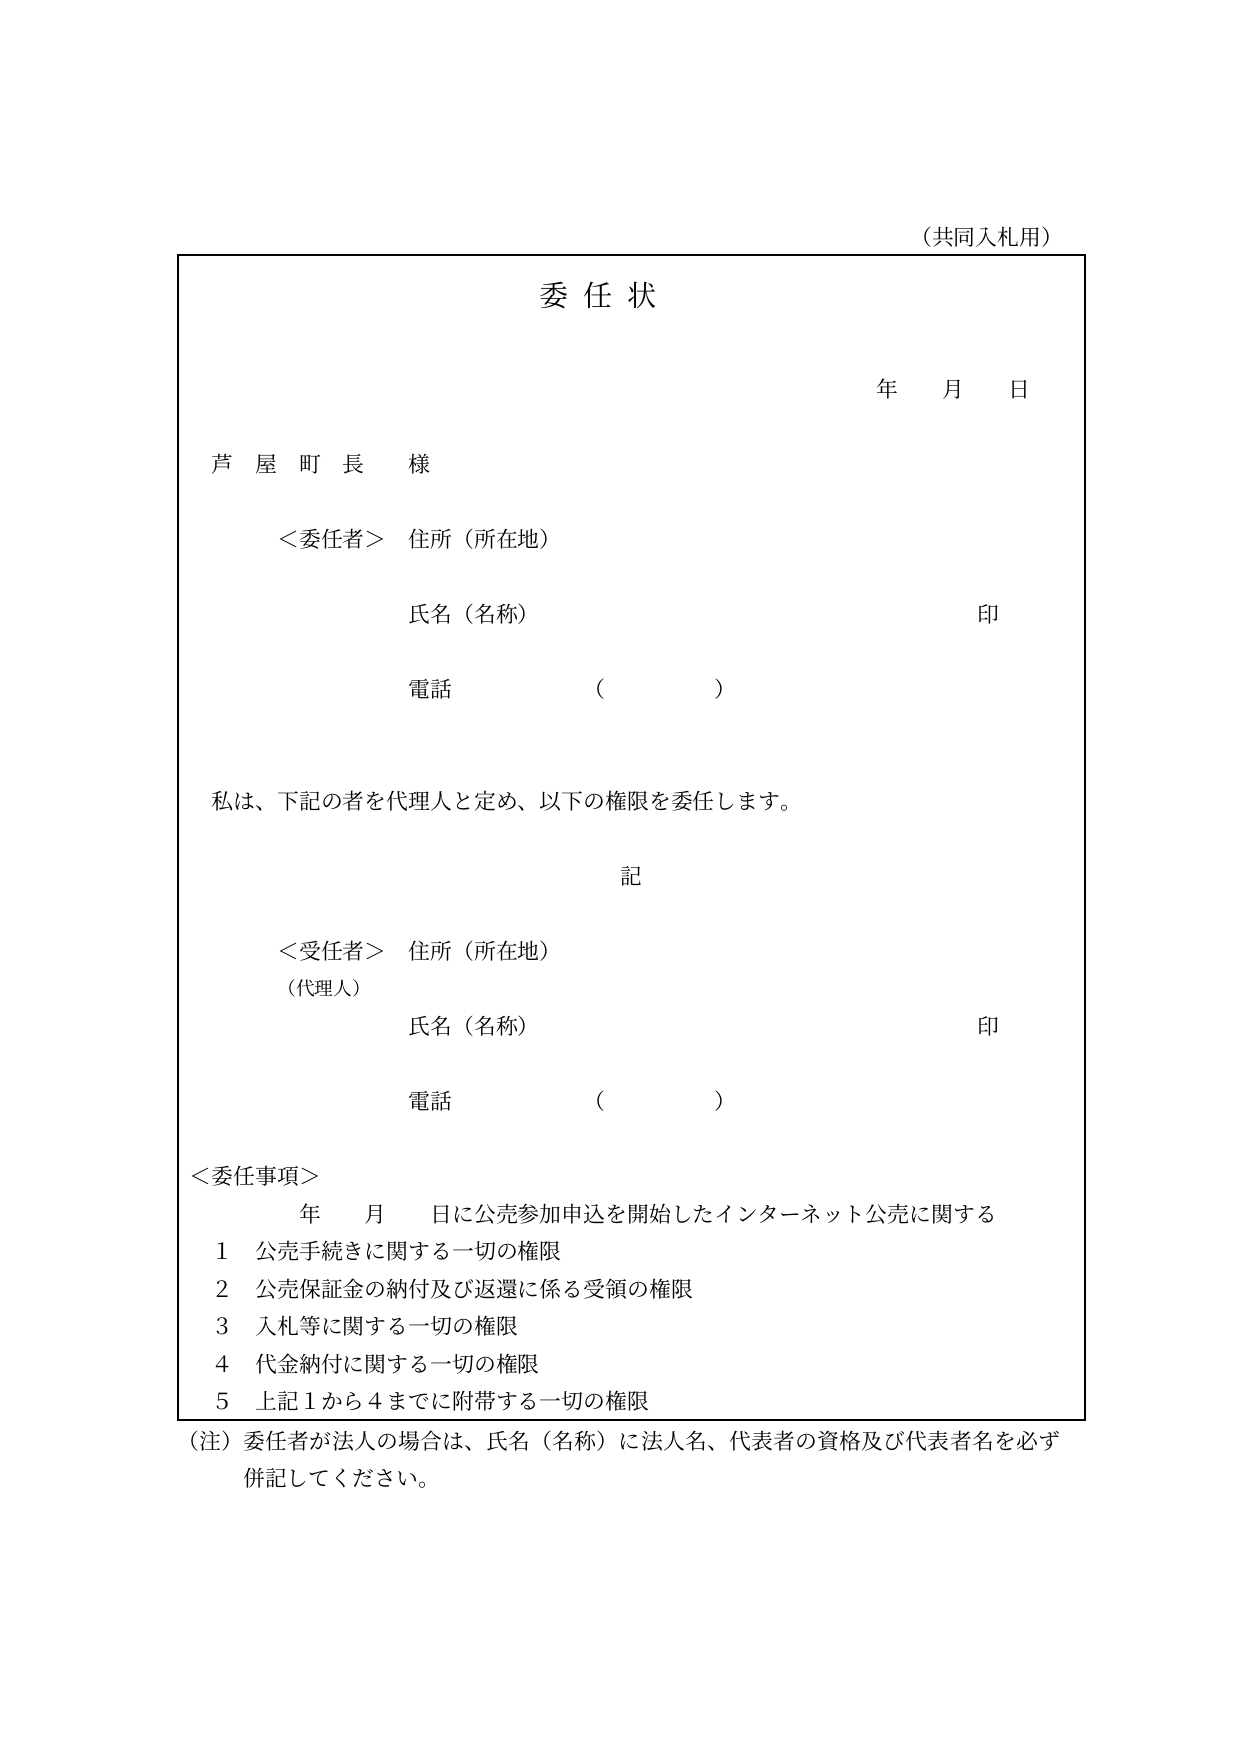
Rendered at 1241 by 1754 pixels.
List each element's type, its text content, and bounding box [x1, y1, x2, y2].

table_header 委任状 年 月 日 芦 屋 町 長 様 ＜委任者＞ 住所（所在地） 氏名（名称） 印 電話 （ ） 私は、下記の者を代理人と定め、以下の権限を委任します。 記 ＜受任者＞ 住所（所在地） （代理人） 氏名（名称） 印 電話 （ ） ＜委任事項＞ 年 月 日に公売参加申込を開始したインターネット公売に関する １ 公売手続きに関する一切の権限 ２ 公売保証金の納付及び返還に係る受領の権限 ３ 入札等に関する一切の権限 ４ 代金納付に関する一切の権限 ５ 上記１から４までに附帯する一切の権限 [179, 256, 1084, 1419]
text （共同入札用） [177, 217, 1063, 254]
text （注）委任者が法人の場合は、氏名（名称）に法人名、代表者の資格及び代表者名を必ず併記してください。 [177, 1421, 1063, 1496]
